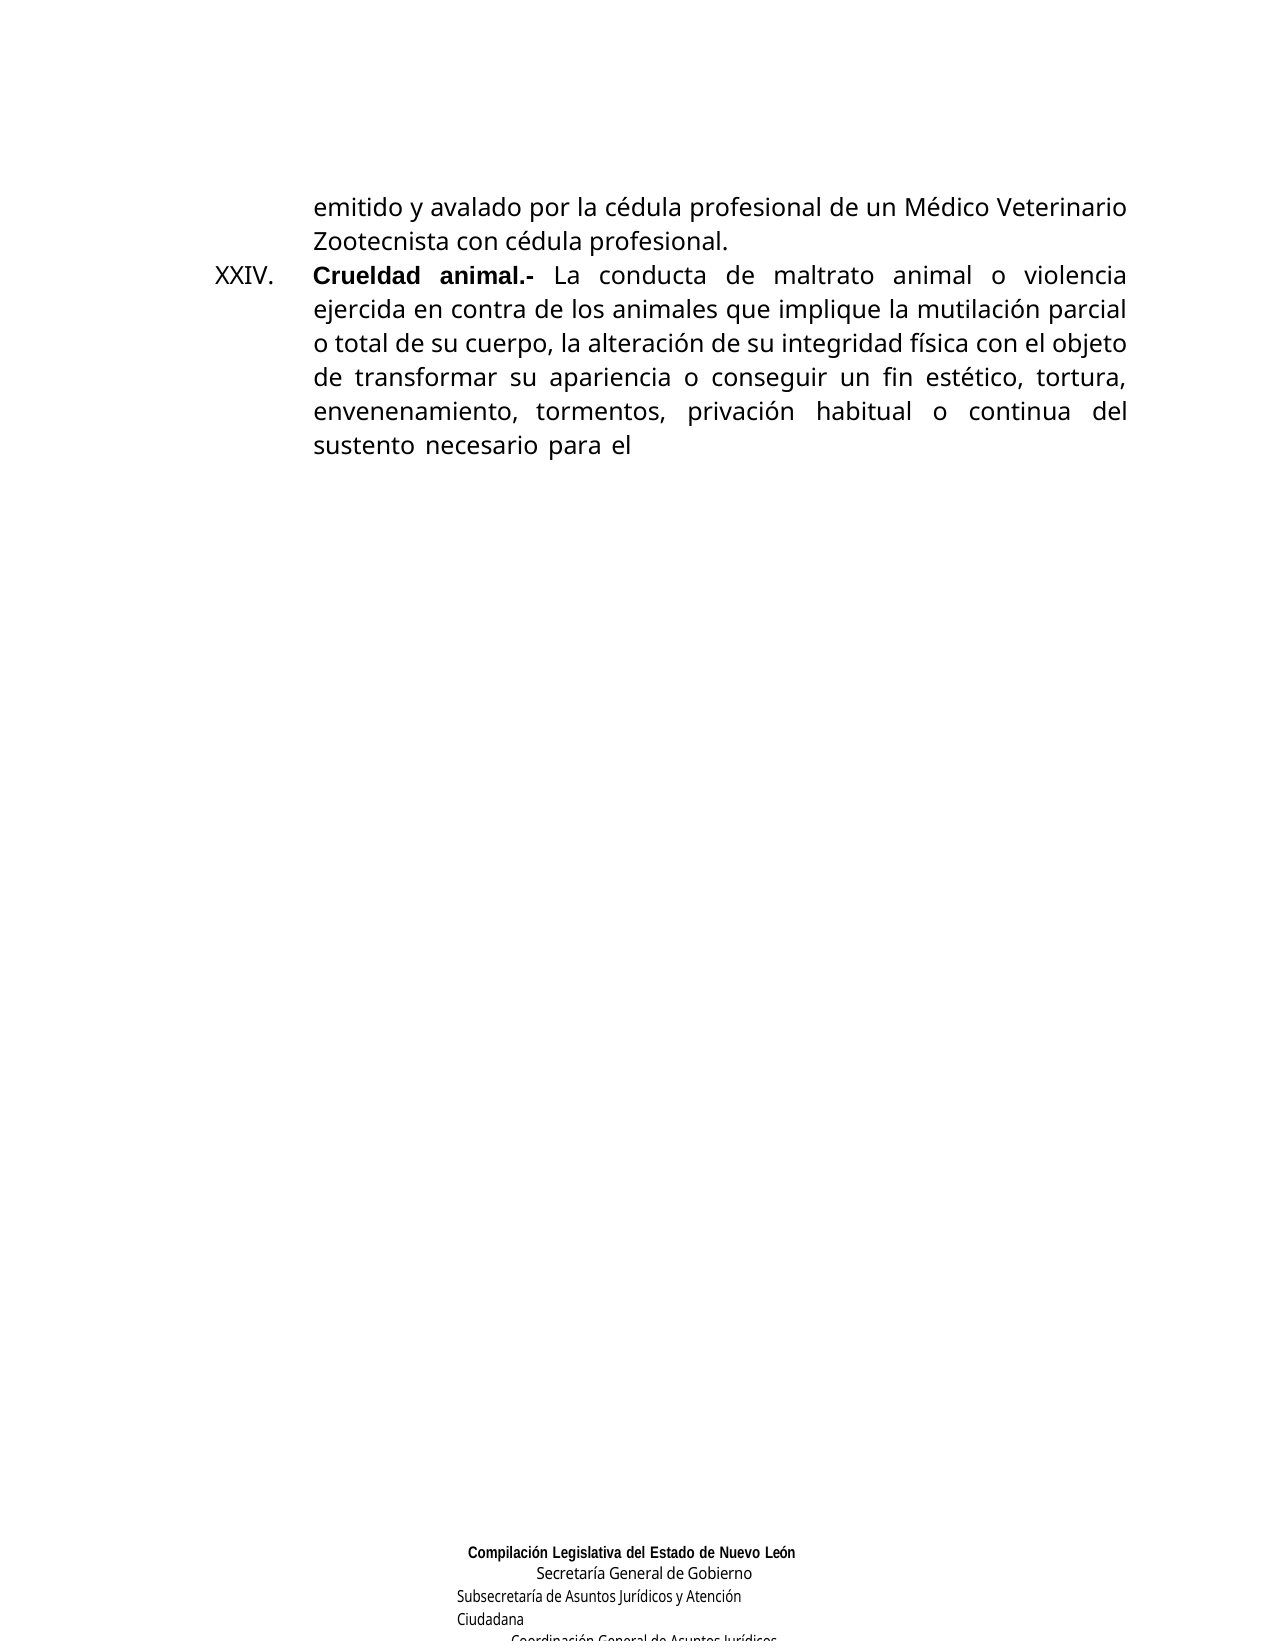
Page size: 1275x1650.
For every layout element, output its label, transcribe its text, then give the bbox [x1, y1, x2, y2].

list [215, 189, 1128, 258]
list Crueldad animal.- La conducta de maltrato animal o violencia ejercida en contra de los animales que implique la mutilación parcial o total de su cuerpo, la alteración de su integridad física con el objeto de transformar su apariencia o conseguir un fin estético, tortura, envenenamiento, tormentos, privación habitual o continua del sustento necesario para el [215, 258, 1128, 462]
